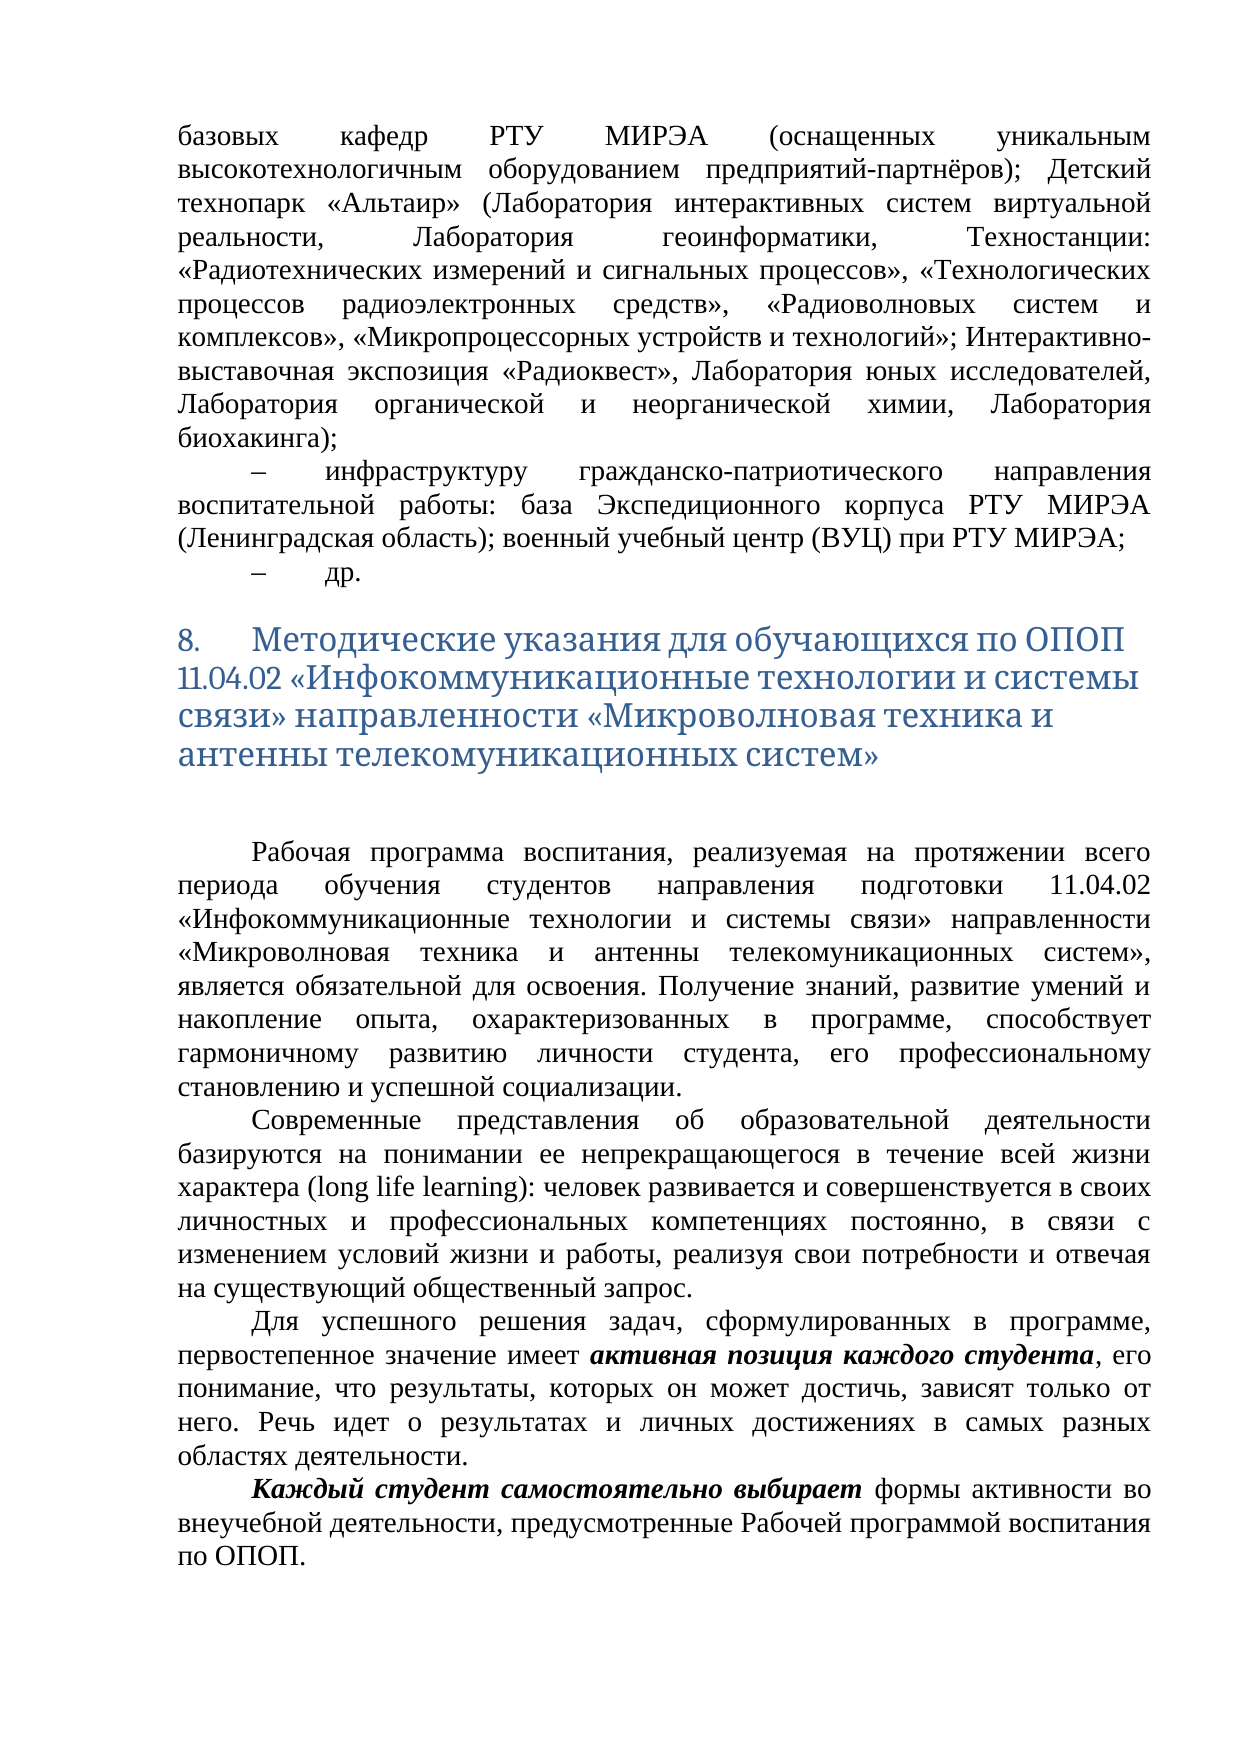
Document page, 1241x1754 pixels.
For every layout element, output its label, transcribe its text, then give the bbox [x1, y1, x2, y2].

subtitle 8. Методические указания для обучающихся по ОПОП 11.04.02 «Инфокоммуникационные технологии и системы связи» направленности «Микроволновая техника и антенны телекомуникационных систем» [177, 621, 1152, 774]
text Каждый студент самостоятельно выбирает формы активности во внеучебной деятельности, предусмотренные Рабочей программой воспитания по ОПОП. [177, 1471, 1152, 1572]
text Современные представления об образовательной деятельности базируются на понимании ее непрекращающегося в течение всей жизни характера (long life learning): человек развивается и совершенствуется в своих личностных и профессиональных компетенциях постоянно, в связи с изменением условий жизни и работы, реализуя свои потребности и отвечая на существующий общественный запрос. [177, 1102, 1152, 1303]
text Для успешного решения задач, сформулированных в программе, первостепенное значение имеет активная позиция каждого студента, его понимание, что результаты, которых он может достичь, зависят только от него. Речь идет о результатах и личных достижениях в самых разных областях деятельности. [177, 1303, 1152, 1471]
text – др. [177, 554, 1152, 588]
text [177, 118, 1152, 453]
text Рабочая программа воспитания, реализуемая на протяжении всего периода обучения студентов направления подготовки 11.04.02 «Инфокоммуникационные технологии и системы связи» направленности «Микроволновая техника и антенны телекомуникационных систем», является обязательной для освоения. Получение знаний, развитие умений и накопление опыта, охарактеризованных в программе, способствует гармоничному развитию личности студента, его профессиональному становлению и успешной социализации. [177, 834, 1152, 1102]
text – инфраструктуру гражданско-патриотического направления воспитательной работы: база Экспедиционного корпуса РТУ МИРЭА (Ленинградская область); военный учебный центр (ВУЦ) при РТУ МИРЭА; [177, 453, 1152, 554]
